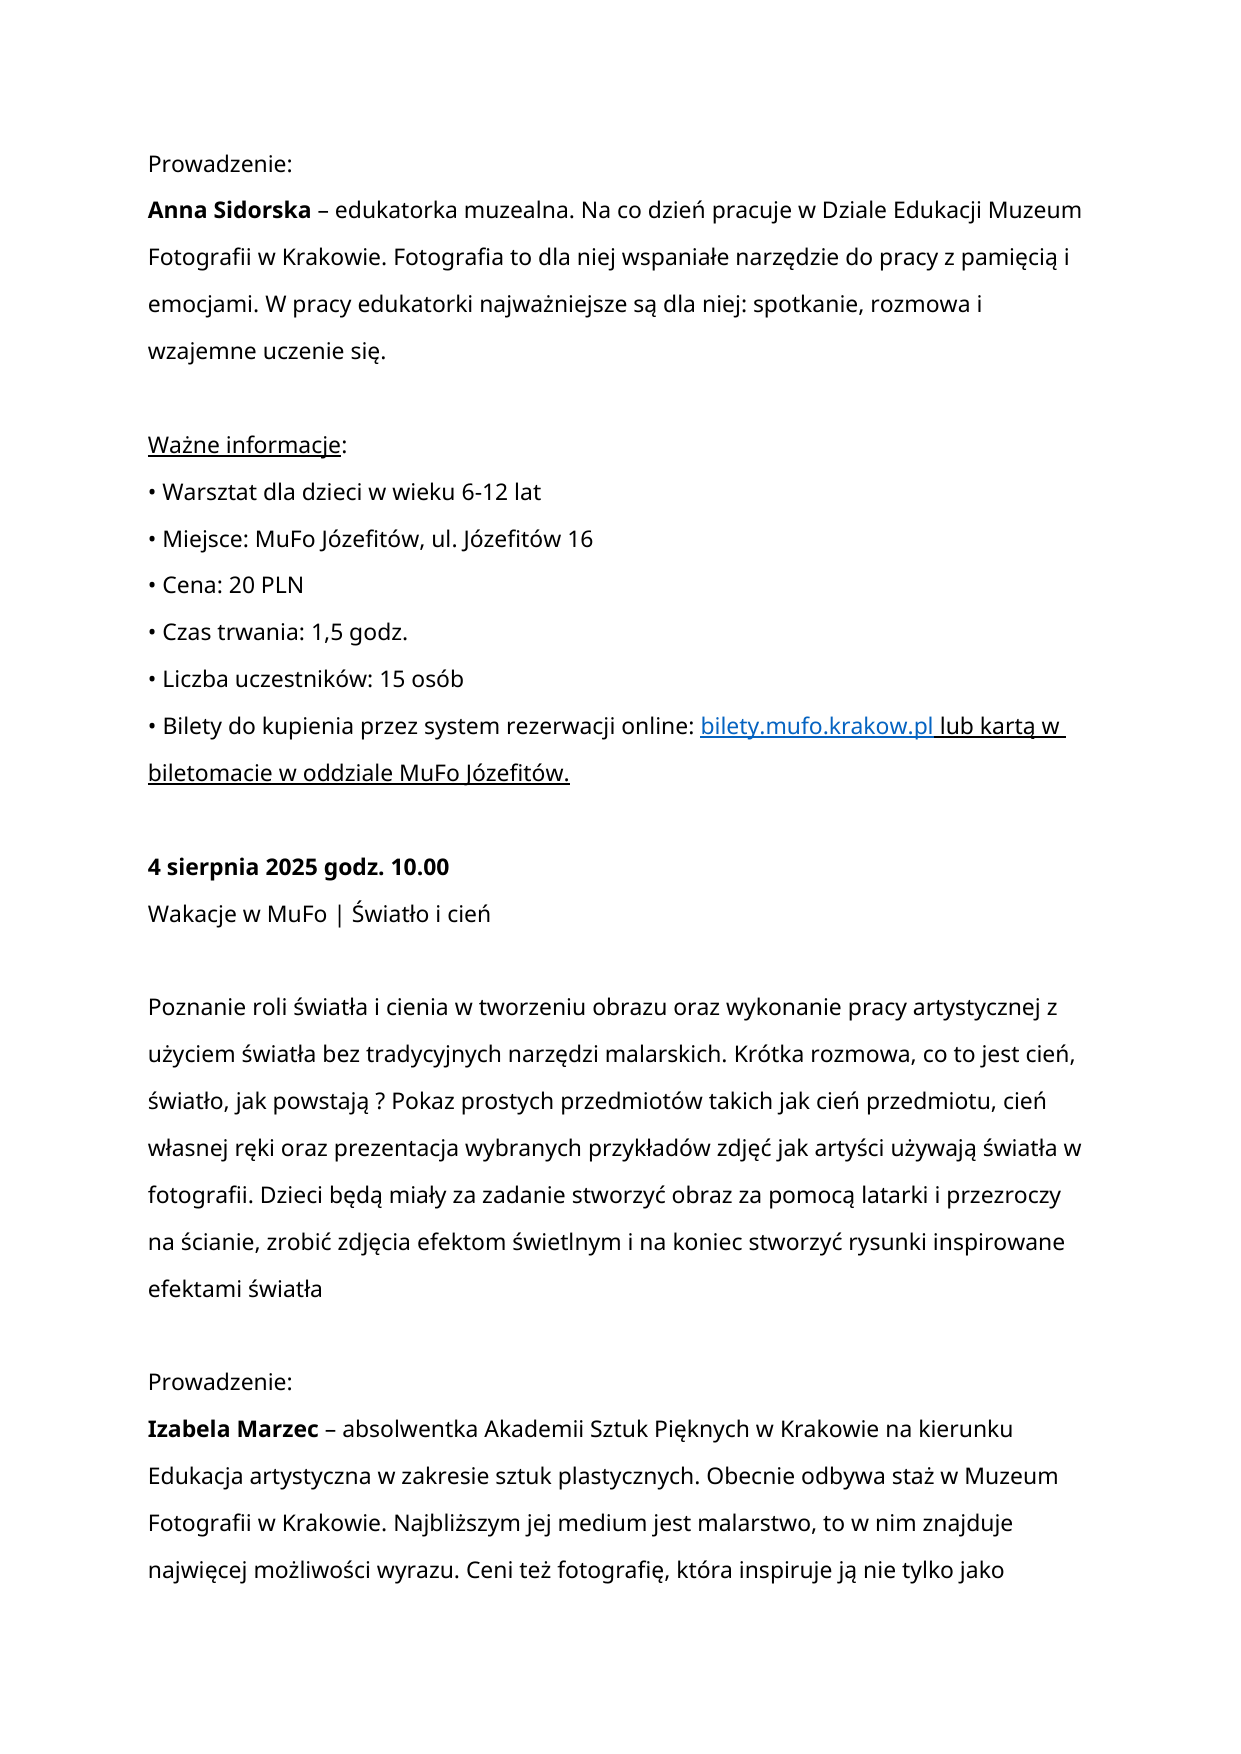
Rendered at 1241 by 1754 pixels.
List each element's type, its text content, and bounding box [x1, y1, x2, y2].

text Prowadzenie: [148, 1366, 1093, 1398]
text • Czas trwania: 1,5 godz. [148, 616, 1093, 648]
text • Liczba uczestników: 15 osób [148, 663, 1093, 694]
text • Bilety do kupienia przez system rezerwacji online: bilety.mufo.krakow.pl lub kartą w biletomacie w oddziale MuFo Józefitów. [148, 710, 1093, 788]
text 4 sierpnia 2025 godz. 10.00 [148, 851, 1093, 882]
text Wakacje w MuFo | Światło i cień [148, 898, 1093, 929]
text Ważne informacje: [148, 429, 1093, 460]
text Prowadzenie: [148, 148, 1093, 179]
text • Miejsce: MuFo Józefitów, ul. Józefitów 16 [148, 523, 1093, 554]
text Poznanie roli światła i cienia w tworzeniu obrazu oraz wykonanie pracy artystycznej z użyciem światła bez tradycyjnych narzędzi malarskich. Krótka rozmowa, co to jest cień, światło, jak powstają ? Pokaz prostych przedmiotów takich jak cień przedmiotu, cień własnej ręki oraz prezentacja wybranych przykładów zdjęć jak artyści używają światła w fotografii. Dzieci będą miały za zadanie stworzyć obraz za pomocą latarki i przezroczy na ścianie, zrobić zdjęcia efektom świetlnym i na koniec stworzyć rysunki inspirowane efektami światła [148, 991, 1093, 1304]
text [148, 1413, 1093, 1585]
text • Cena: 20 PLN [148, 569, 1093, 601]
text Anna Sidorska – edukatorka muzealna. Na co dzień pracuje w Dziale Edukacji Muzeum Fotografii w Krakowie. Fotografia to dla niej wspaniałe narzędzie do pracy z pamięcią i emocjami. W pracy edukatorki najważniejsze są dla niej: spotkanie, rozmowa i wzajemne uczenie się. [148, 194, 1093, 366]
text • Warsztat dla dzieci w wieku 6-12 lat [148, 476, 1093, 507]
